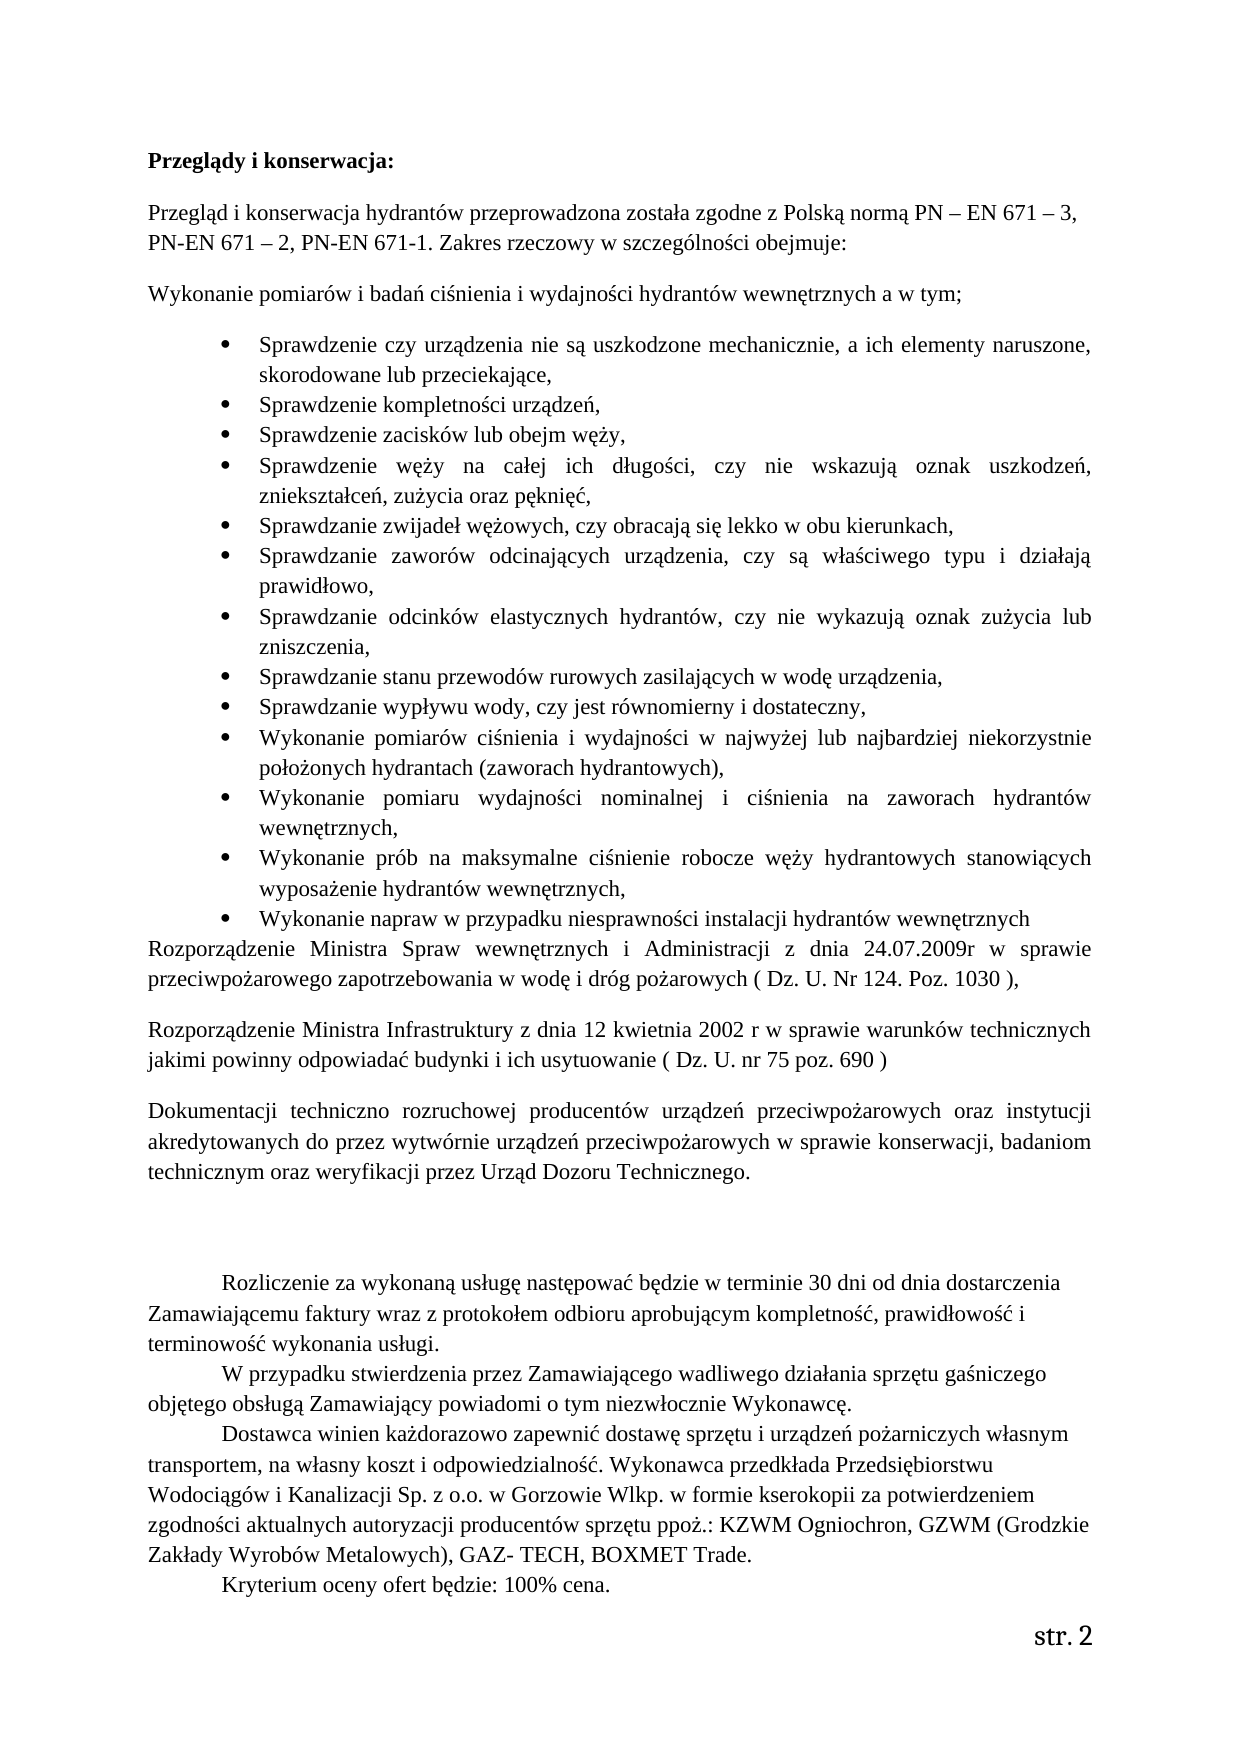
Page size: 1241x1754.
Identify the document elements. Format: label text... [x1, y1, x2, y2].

text Przegląd i konserwacja hydrantów przeprowadzona została zgodne z Polską normą PN – EN 671 – 3, PN-EN 671 – 2, PN-EN 671-1. Zakres rzeczowy w szczególności obejmuje: [148, 199, 1093, 255]
list Sprawdzenie węży na całej ich długości, czy nie wskazują oznak uszkodzeń, zniekształceń, zużycia oraz pęknięć, [221, 452, 1093, 508]
text Dokumentacji techniczno rozruchowej producentów urządzeń przeciwpożarowych oraz instytucji akredytowanych do przez wytwórnie urządzeń przeciwpożarowych w sprawie konserwacji, badaniom technicznym oraz weryfikacji przez Urząd Dozoru Technicznego. [148, 1098, 1093, 1184]
list Sprawdzanie zwijadeł wężowych, czy obracają się lekko w obu kierunkach, [221, 512, 1093, 538]
text Dostawca winien każdorazowo zapewnić dostawę sprzętu i urządzeń pożarniczych własnym transportem, na własny koszt i odpowiedzialność. Wykonawca przedkłada Przedsiębiorstwu Wodociągów i Kanalizacji Sp. z o.o. w Gorzowie Wlkp. w formie kserokopii za potwierdzeniem zgodności aktualnych autoryzacji producentów sprzętu ppoż.: KZWM Ogniochron, GZWM (Grodzkie Zakłady Wyrobów Metalowych), GAZ- TECH, BOXMET Trade. [148, 1421, 1093, 1568]
list Wykonanie napraw w przypadku niesprawności instalacji hydrantów wewnętrznych [221, 905, 1093, 931]
list Wykonanie prób na maksymalne ciśnienie robocze węży hydrantowych stanowiących wyposażenie hydrantów wewnętrznych, [221, 844, 1093, 901]
list Wykonanie pomiarów ciśnienia i wydajności w najwyżej lub najbardziej niekorzystnie położonych hydrantach (zaworach hydrantowych), [221, 724, 1093, 780]
text Przeglądy i konserwacja: [148, 148, 1093, 174]
list Sprawdzanie stanu przewodów rurowych zasilających w wodę urządzenia, [221, 663, 1093, 689]
text Wykonanie pomiarów i badań ciśnienia i wydajności hydrantów wewnętrznych a w tym; [148, 280, 1093, 306]
text Rozporządzenie Ministra Infrastruktury z dnia 12 kwietnia 2002 r w sprawie warunków technicznych jakimi powinny odpowiadać budynki i ich usytuowanie ( Dz. U. nr 75 poz. 690 ) [148, 1016, 1093, 1073]
list Sprawdzenie zacisków lub obejm węży, [221, 422, 1093, 448]
text W przypadku stwierdzenia przez Zamawiającego wadliwego działania sprzętu gaśniczego objętego obsługą Zamawiający powiadomi o tym niezwłocznie Wykonawcę. [148, 1360, 1093, 1417]
list Sprawdzanie wypływu wody, czy jest równomierny i dostateczny, [221, 693, 1093, 720]
list Wykonanie pomiaru wydajności nominalnej i ciśnienia na zaworach hydrantów wewnętrznych, [221, 784, 1093, 841]
text Rozliczenie za wykonaną usługę następować będzie w terminie 30 dni od dnia dostarczenia Zamawiającemu faktury wraz z protokołem odbioru aprobującym kompletność, prawidłowość i terminowość wykonania usługi. [148, 1269, 1093, 1356]
list Sprawdzanie zaworów odcinających urządzenia, czy są właściwego typu i działają prawidłowo, [221, 542, 1093, 599]
text Kryterium oceny ofert będzie: 100% cena. [148, 1572, 1093, 1598]
list Sprawdzenie czy urządzenia nie są uszkodzone mechanicznie, a ich elementy naruszone, skorodowane lub przeciekające, [221, 331, 1093, 387]
list Sprawdzenie kompletności urządzeń, [221, 391, 1093, 418]
text Rozporządzenie Ministra Spraw wewnętrznych i Administracji z dnia 24.07.2009r w sprawie przeciwpożarowego zapotrzebowania w wodę i dróg pożarowych ( Dz. U. Nr 124. Poz. 1030 ), [148, 935, 1093, 992]
list Sprawdzanie odcinków elastycznych hydrantów, czy nie wykazują oznak zużycia lub zniszczenia, [221, 603, 1093, 659]
